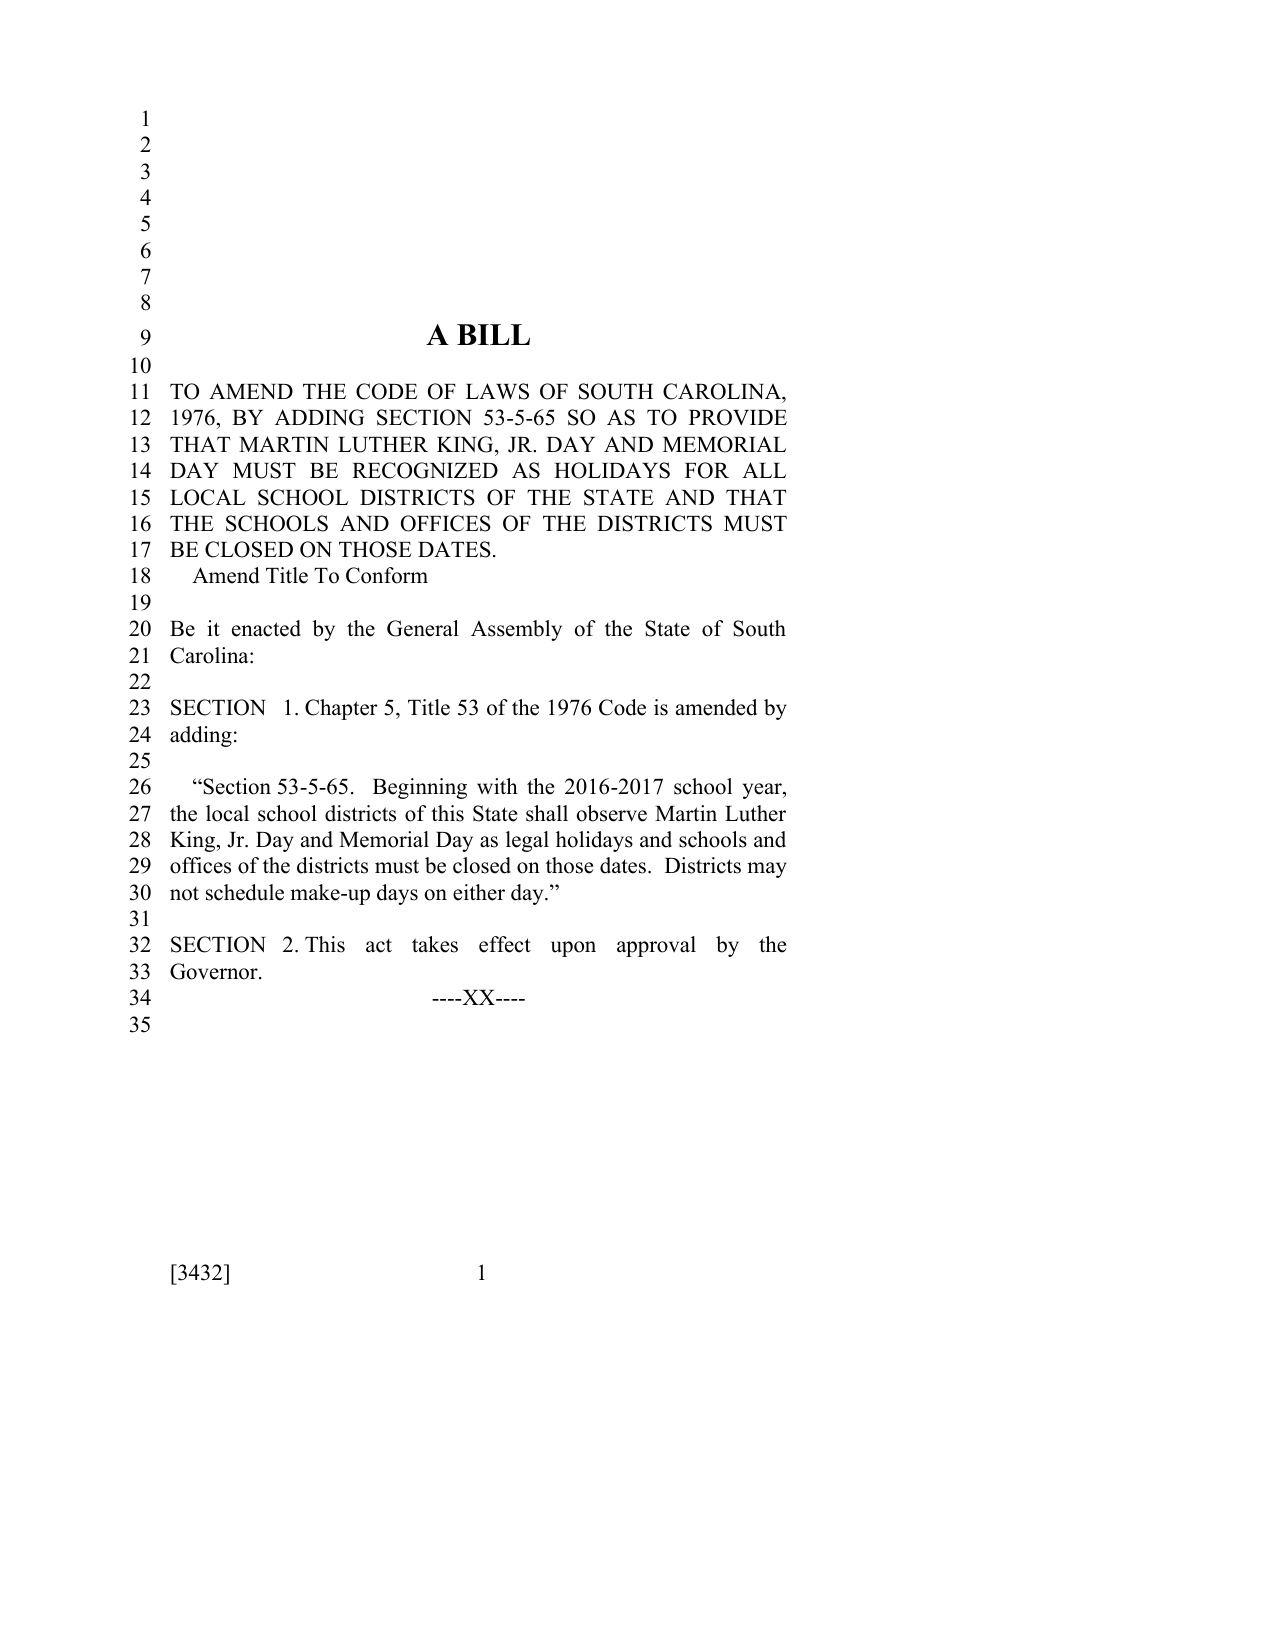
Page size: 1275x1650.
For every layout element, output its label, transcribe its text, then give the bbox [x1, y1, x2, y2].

text “Section 53-5-65. Beginning with the 2016-2017 school year, the local school districts of this State shall observe Martin Luther King, Jr. Day and Memorial Day as legal holidays and schools and offices of the districts must be closed on those dates. Districts may not schedule make-up days on either day.” [169, 773, 787, 905]
text Be it enacted by the General Assembly of the State of South Carolina: [169, 615, 787, 668]
text Amend Title To Conform [169, 563, 787, 589]
text A BILL [169, 316, 787, 352]
text SECTION 1. Chapter 5, Title 53 of the 1976 Code is amended by adding: [169, 694, 787, 747]
text TO AMEND THE CODE OF LAWS OF SOUTH CAROLINA, 1976, BY ADDING SECTION 53-5-65 SO AS TO PROVIDE THAT MARTIN LUTHER KING, JR. DAY AND MEMORIAL DAY MUST BE RECOGNIZED AS HOLIDAYS FOR ALL LOCAL SCHOOL DISTRICTS OF THE STATE AND THAT THE SCHOOLS AND OFFICES OF THE DISTRICTS MUST BE CLOSED ON THOSE DATES. [169, 378, 787, 563]
text SECTION 2. This act takes effect upon approval by the Governor. [169, 932, 787, 984]
text ----XX---- [169, 984, 787, 1011]
